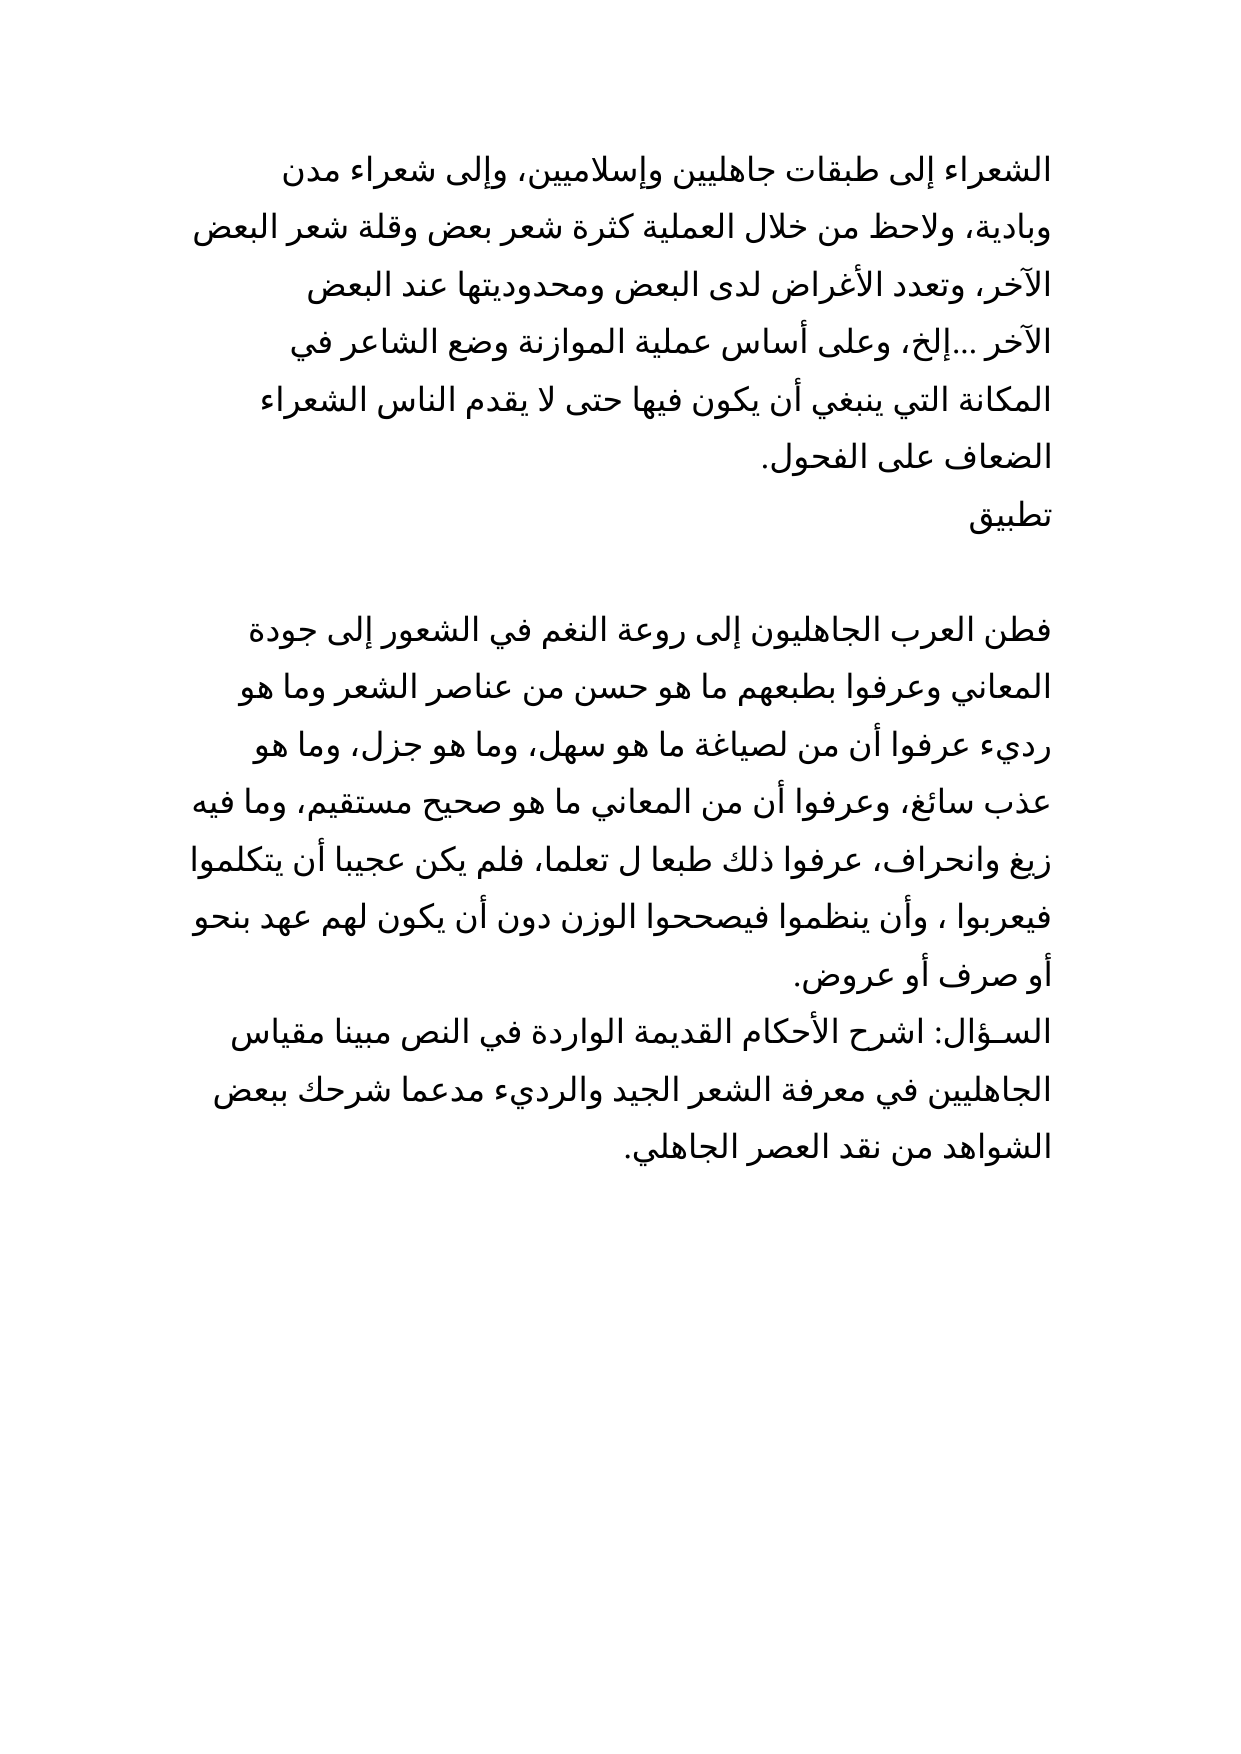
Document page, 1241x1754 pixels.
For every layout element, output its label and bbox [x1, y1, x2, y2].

text [187, 150, 1053, 1568]
